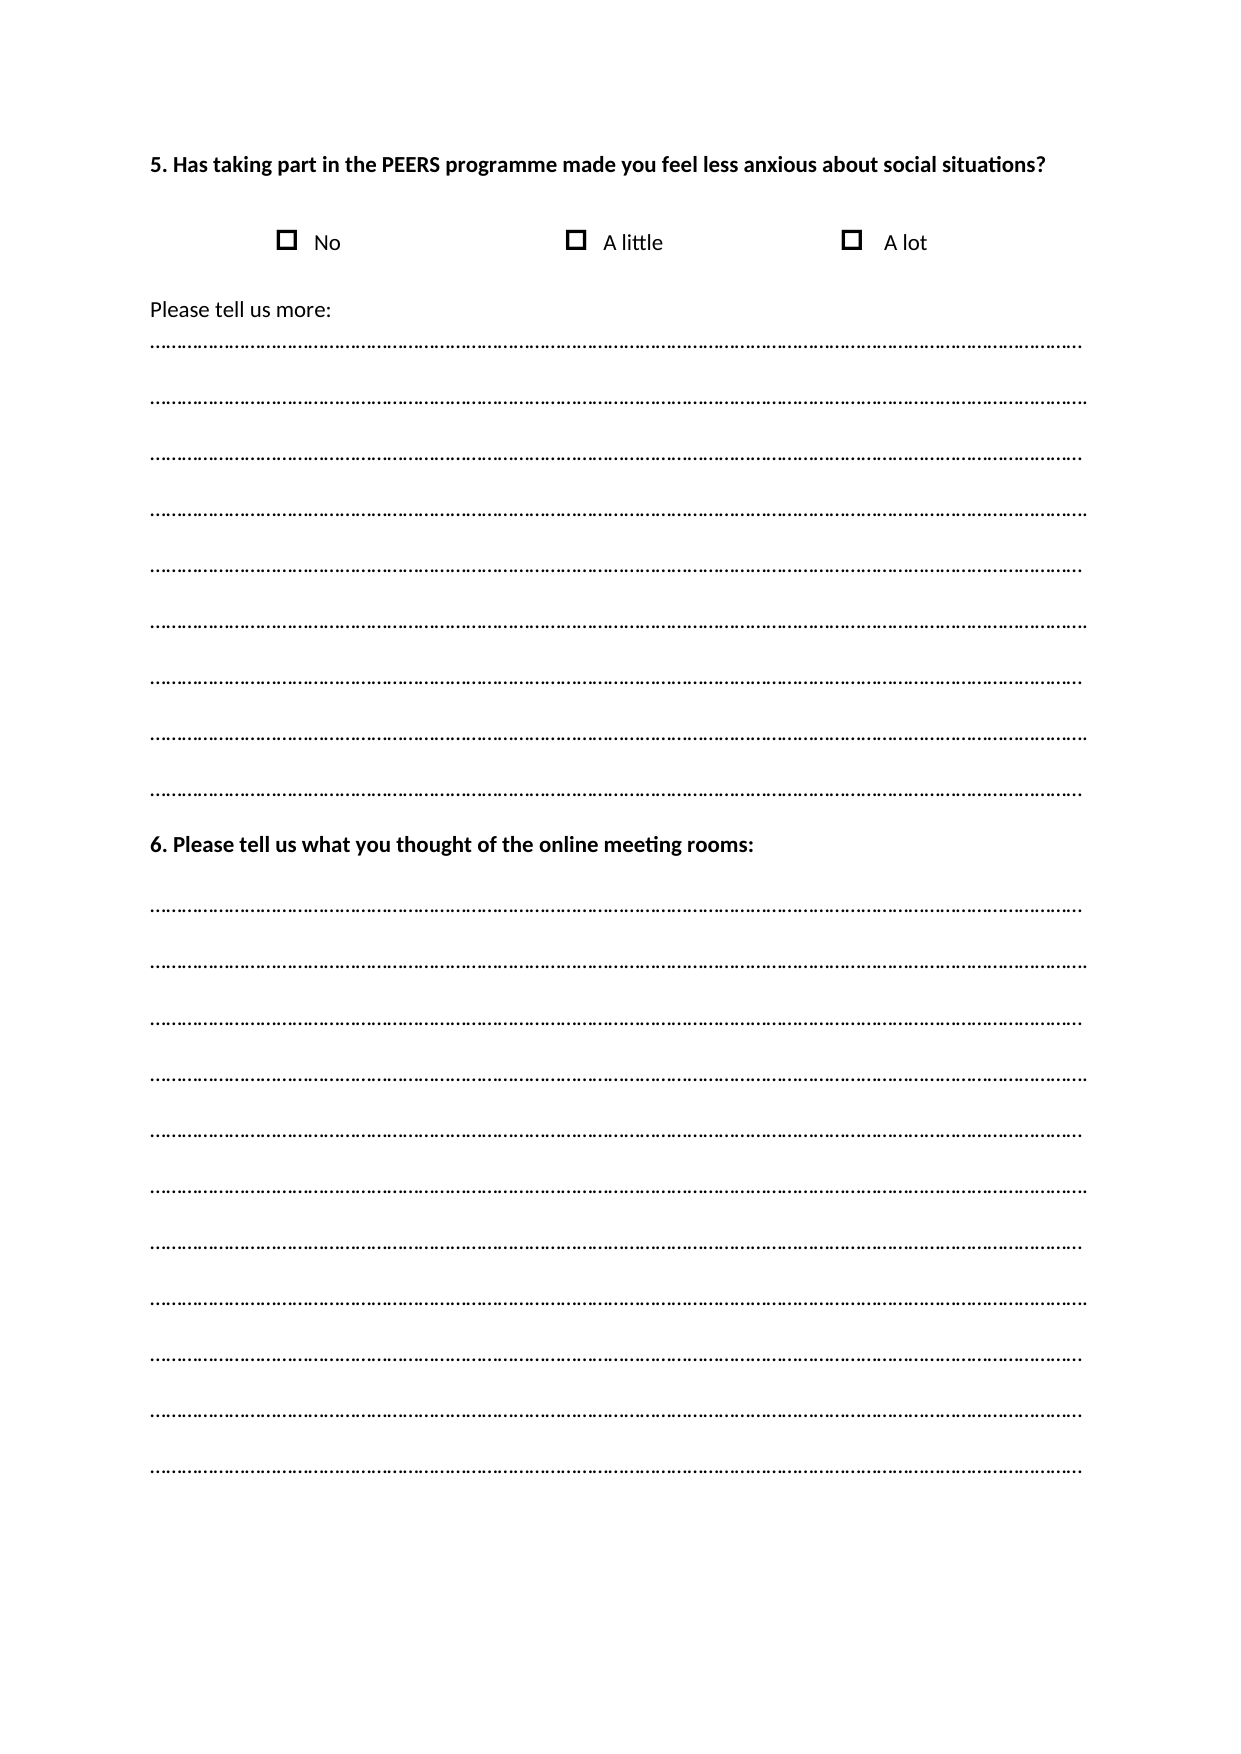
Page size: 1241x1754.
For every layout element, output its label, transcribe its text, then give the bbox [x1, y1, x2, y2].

text 5. Has taking part in the PEERS programme made you feel less anxious about social situations? [150, 150, 1090, 178]
text …………………………………………………………………………………………………………………………………………………………………………………………………………………………………………………………………………………………………………………………. [150, 891, 1090, 974]
text …………………………………………………………………………………………………………………………………………………………… [150, 1339, 1090, 1367]
text Please tell us more: [150, 296, 1090, 323]
text …………………………………………………………………………………………………………………………………………………………………………………………………………………………………………………………………………………………………………………………. [150, 662, 1090, 746]
text …………………………………………………………………………………………………………………………………………………………………………………………………………………………………………………………………………………………………………………………. [150, 1003, 1090, 1087]
text …………………………………………………………………………………………………………………………………………………………………………………………………………………………………………………………………………………………………………………………. [150, 550, 1090, 634]
text …………………………………………………………………………………………………………………………………………………………… [150, 774, 1090, 802]
text 6. Please tell us what you thought of the online meeting rooms: [150, 830, 1090, 858]
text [150, 326, 1090, 410]
text …………………………………………………………………………………………………………………………………………………………………………………………………………………………………………………………………………………………………………………………. [150, 438, 1090, 522]
text …………………………………………………………………………………………………………………………………………………………………………………………………………………………………………………………………………………………………………………………. [150, 1227, 1090, 1311]
text …………………………………………………………………………………………………………………………………………………………………………………………………………………………………………………………………………………………………………………………. [150, 1115, 1090, 1199]
text □ No □ A little □ A lot [150, 210, 1090, 261]
text …………………………………………………………………………………………………………………………………………………………… [150, 1395, 1090, 1423]
text …………………………………………………………………………………………………………………………………………………………… [150, 1451, 1090, 1479]
